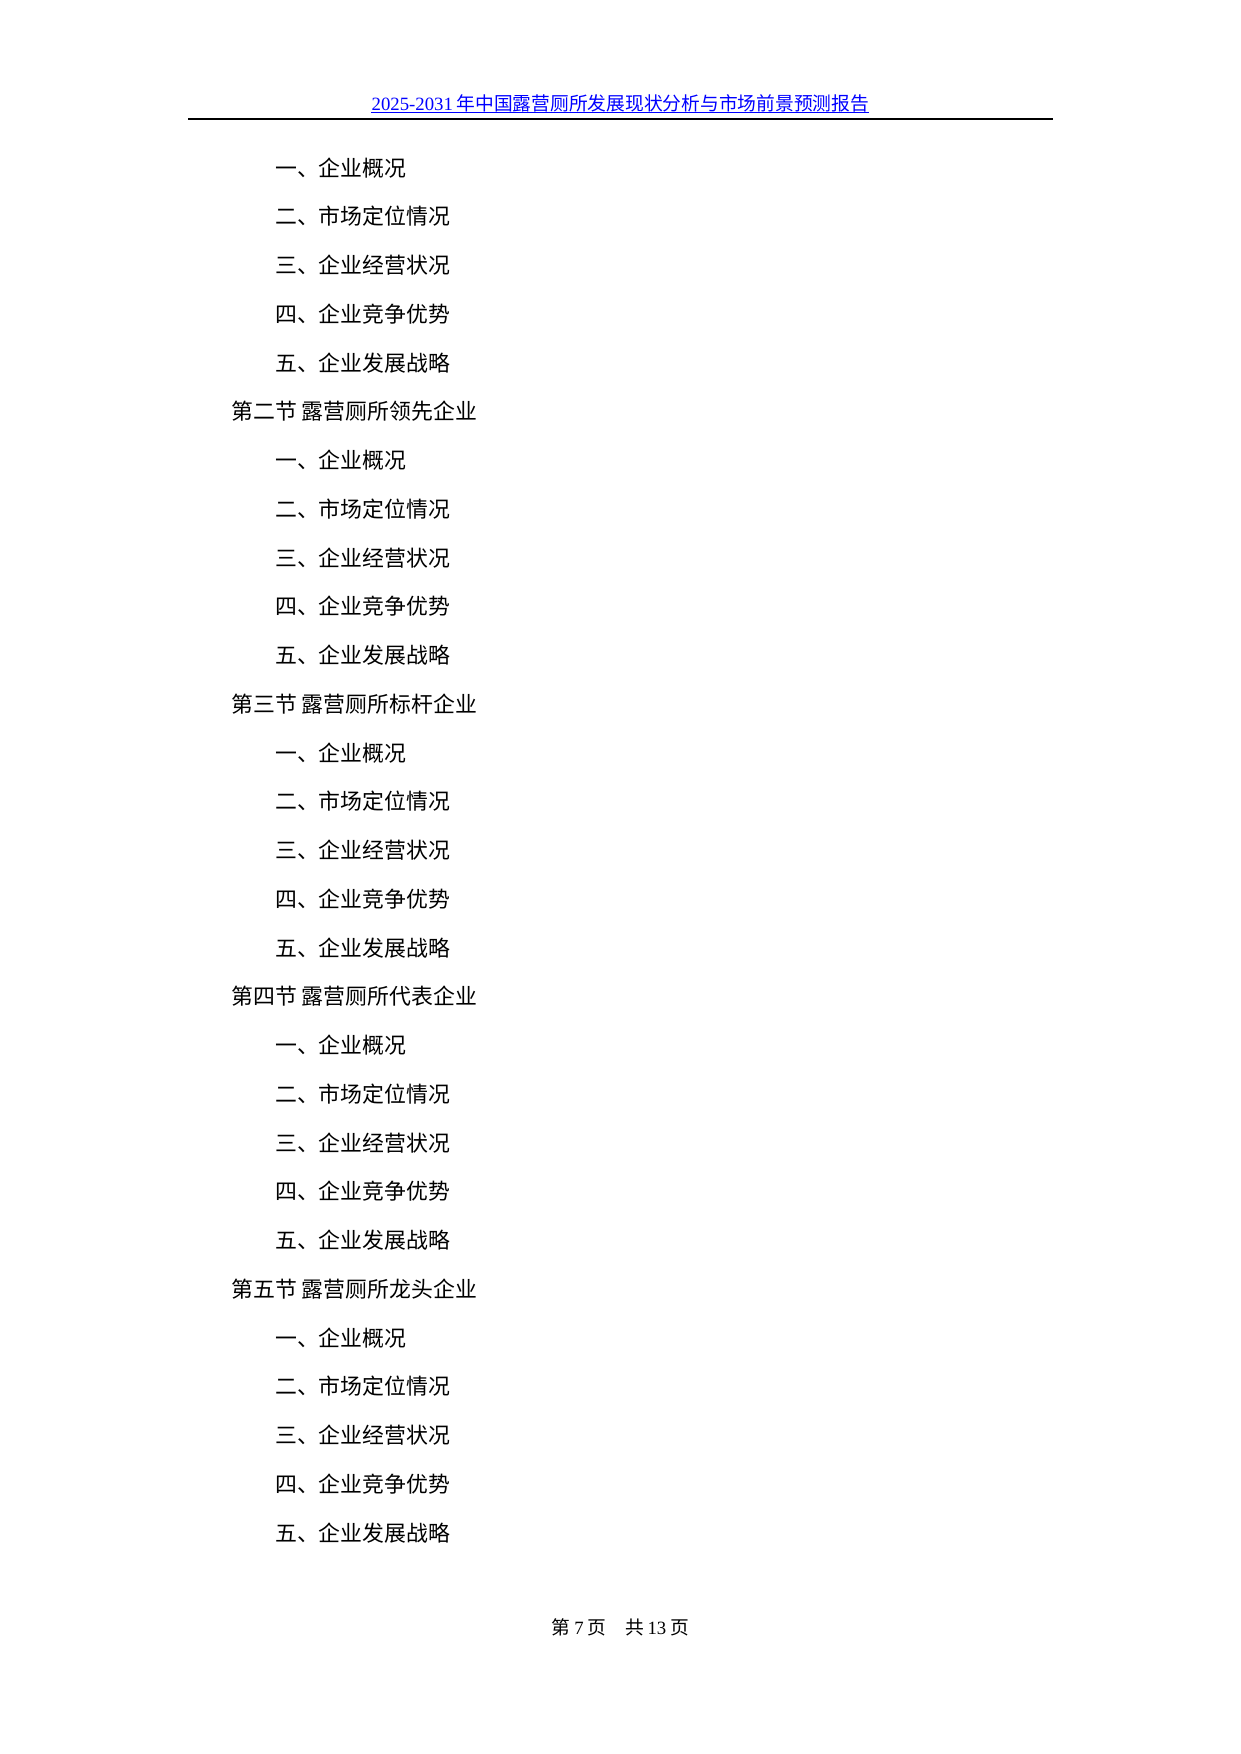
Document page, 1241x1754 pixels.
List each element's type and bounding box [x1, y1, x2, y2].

text [187, 150, 1053, 1548]
